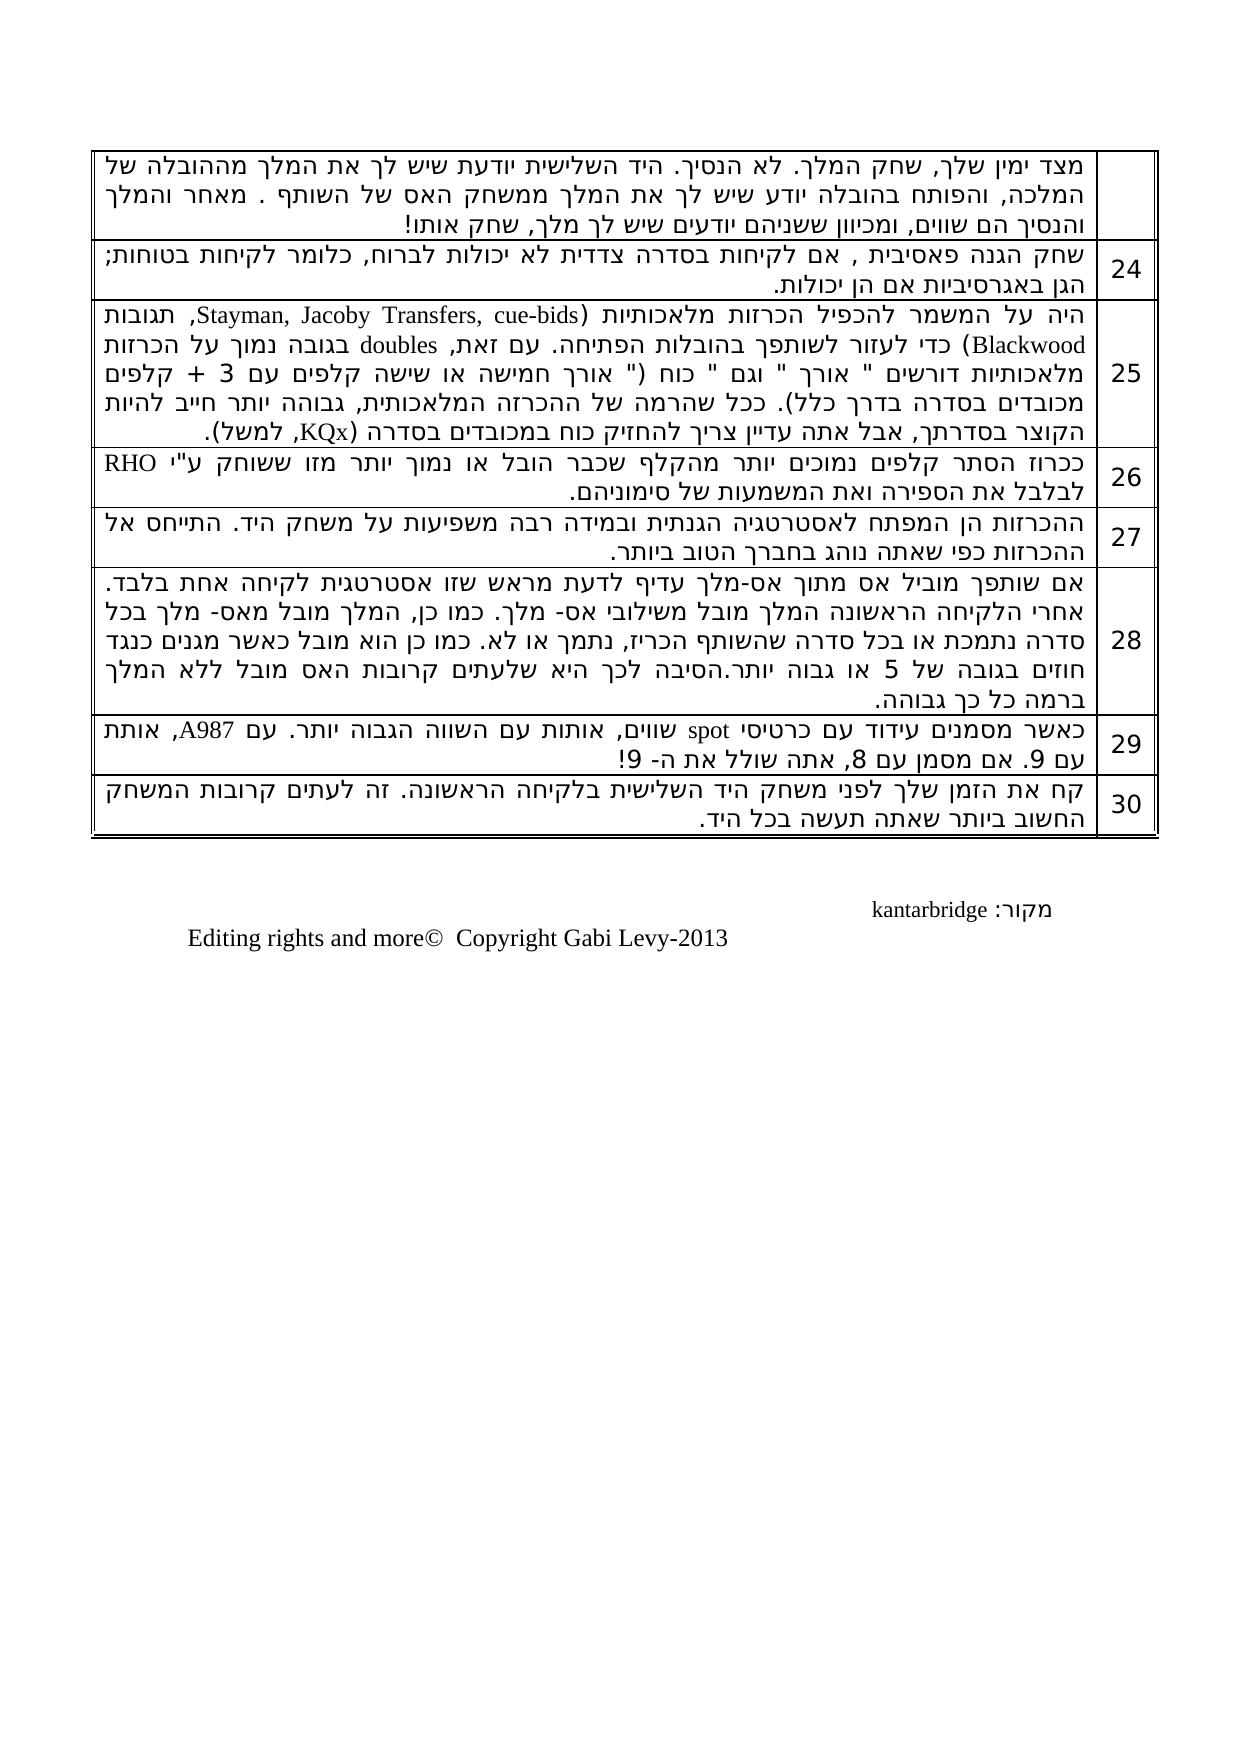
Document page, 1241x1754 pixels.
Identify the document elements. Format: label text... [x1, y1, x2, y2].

text Editing rights and more© Copyright Gabi Levy-2013 [187, 923, 1053, 952]
table_cell 29 [1098, 716, 1154, 774]
table_cell אם שותפך מוביל אס מתוך אס-מלך עדיף לדעת מראש שזו אסטרטגית לקיחה אחת בלבד. אחרי הלקיחה הראשונה המלך מובל משילובי אס- מלך. כמו כן, המלך מובל מאס- מלך בכל סדרה נתמכת או בכל סדרה שהשותף הכריז, נתמך או לא. כמו כן הוא מובל כאשר מגנים כנגד חוזים בגובה של 5 או גבוה יותר.הסיבה לכך היא שלעתים קרובות האס מובל ללא המלך ברמה כל כך גבוהה. [95, 568, 1096, 714]
table_cell 27 [1098, 508, 1154, 567]
table_cell כאשר מסמנים עידוד עם כרטיסי spot שווים, אותות עם השווה הגבוה יותר. עם A987, אותת עם 9. אם מסמן עם 8, אתה שולל את ה- 9! [95, 716, 1096, 774]
table_cell 23 [1098, 152, 1154, 239]
table_cell קח את הזמן שלך לפני משחק היד השלישית בלקיחה הראשונה. זה לעתים קרובות המשחק החשוב ביותר שאתה תעשה בכל היד. [93, 776, 1096, 834]
table_cell 24 [1098, 241, 1154, 299]
table_cell היה על המשמר להכפיל הכרזות מלאכותיות (Stayman, Jacoby Transfers, cue-bids, תגובות Blackwood) כדי לעזור לשותפך בהובלות הפתיחה. עם זאת, doubles בגובה נמוך על הכרזות מלאכותיות דורשים " אורך " וגם " כוח (" אורך חמישה או שישה קלפים עם 3 + קלפים מכובדים בסדרה בדרך כלל). ככל שהרמה של ההכרזה המלאכותית, גבוהה יותר חייב להיות הקוצר בסדרתך, אבל אתה עדיין צריך להחזיק כוח במכובדים בסדרה (KQx, למשל). [95, 301, 1096, 447]
text מקור: kantarbridge [187, 896, 1053, 923]
table_cell 30 [1098, 776, 1156, 834]
table_cell 26 [1098, 448, 1154, 507]
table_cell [95, 152, 1096, 239]
table_cell 28 [1098, 568, 1154, 714]
table_cell שחק הגנה פאסיבית , אם לקיחות בסדרה צדדית לא יכולות לברוח, כלומר לקיחות בטוחות; הגן באגרסיביות אם הן יכולות. [95, 241, 1096, 299]
table_cell 25 [1098, 301, 1154, 447]
table_cell ההכרזות הן המפתח לאסטרטגיה הגנתית ובמידה רבה משפיעות על משחק היד. התייחס אל ההכרזות כפי שאתה נוהג בחברך הטוב ביותר. [95, 508, 1096, 567]
table_cell ככרוז הסתר קלפים נמוכים יותר מהקלף שכבר הובל או נמוך יותר מזו ששוחק ע"י RHO לבלבל את הספירה ואת המשמעות של סימוניהם. [95, 448, 1096, 507]
